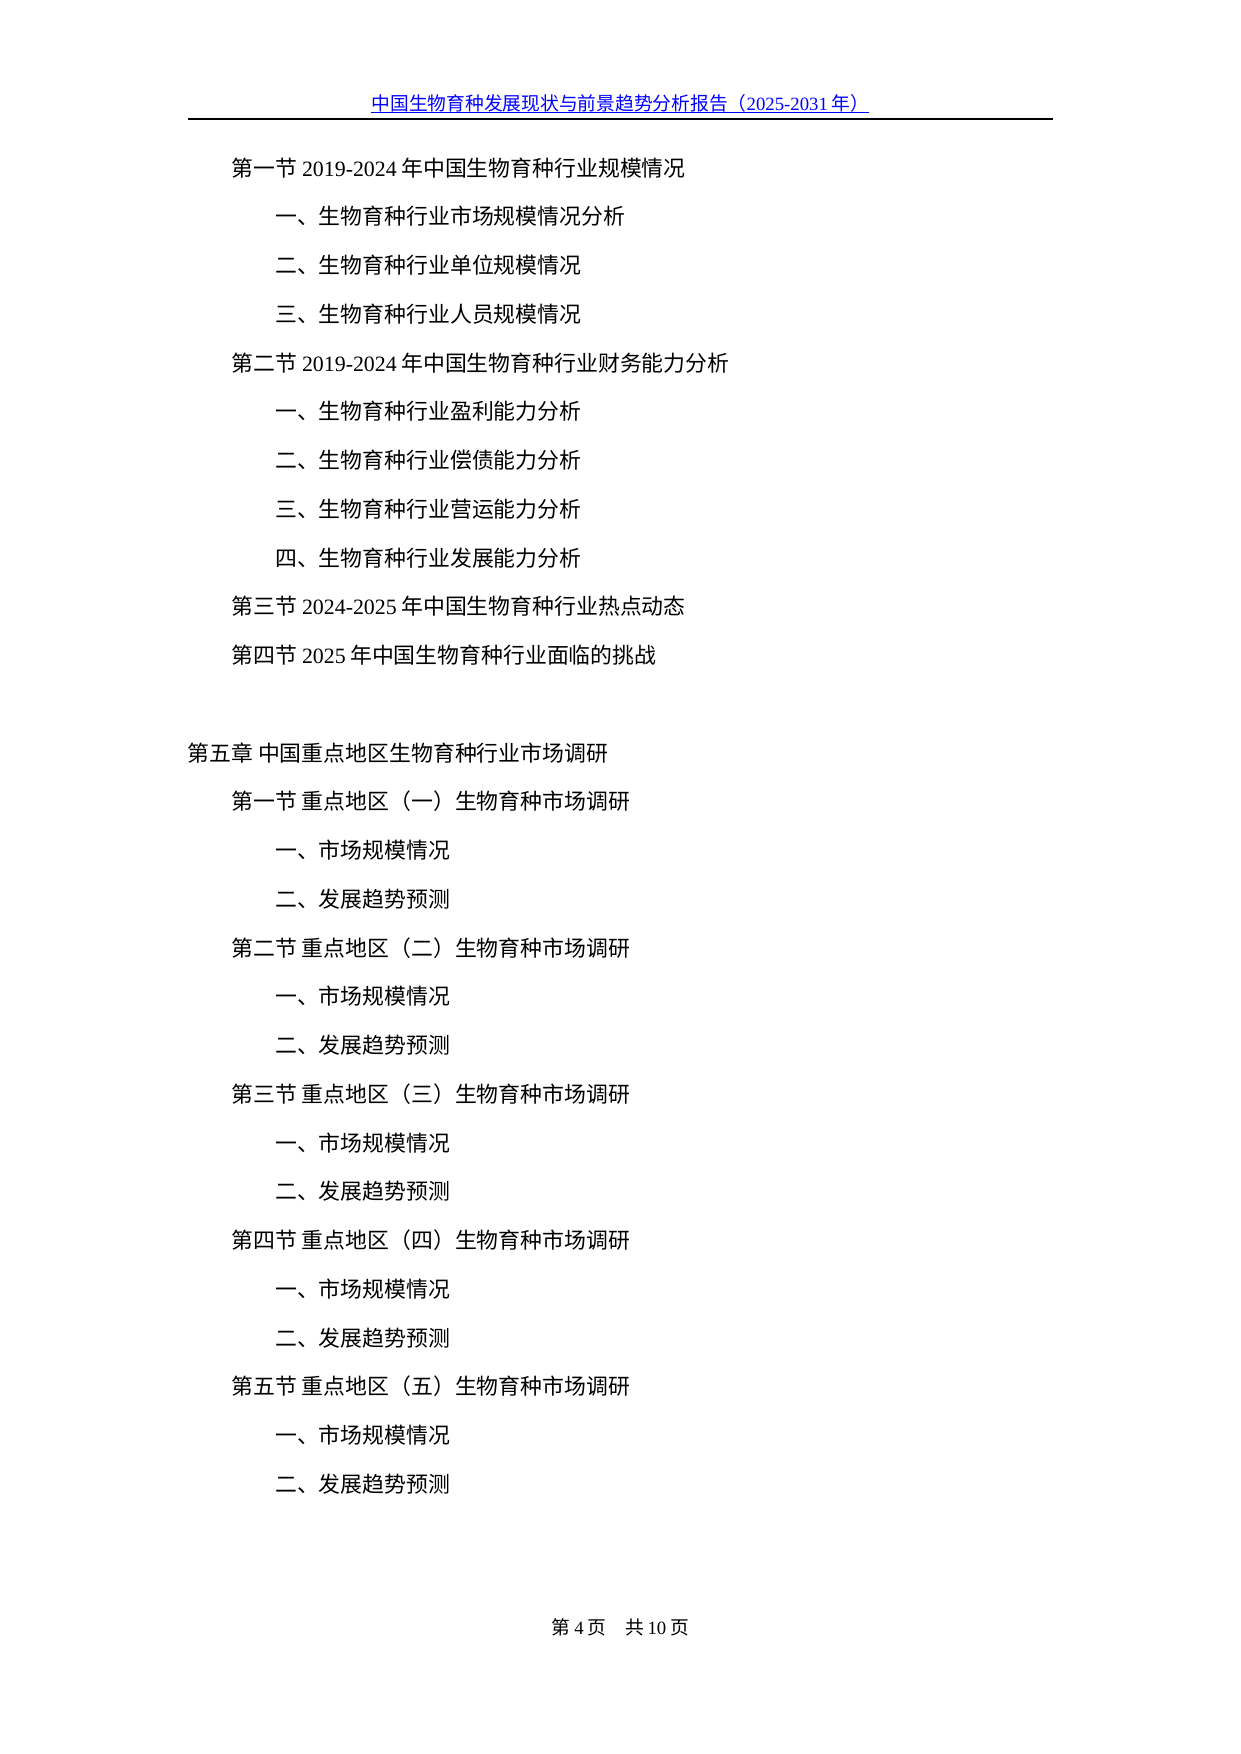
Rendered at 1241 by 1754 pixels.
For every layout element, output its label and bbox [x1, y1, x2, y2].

text [187, 150, 1053, 1499]
